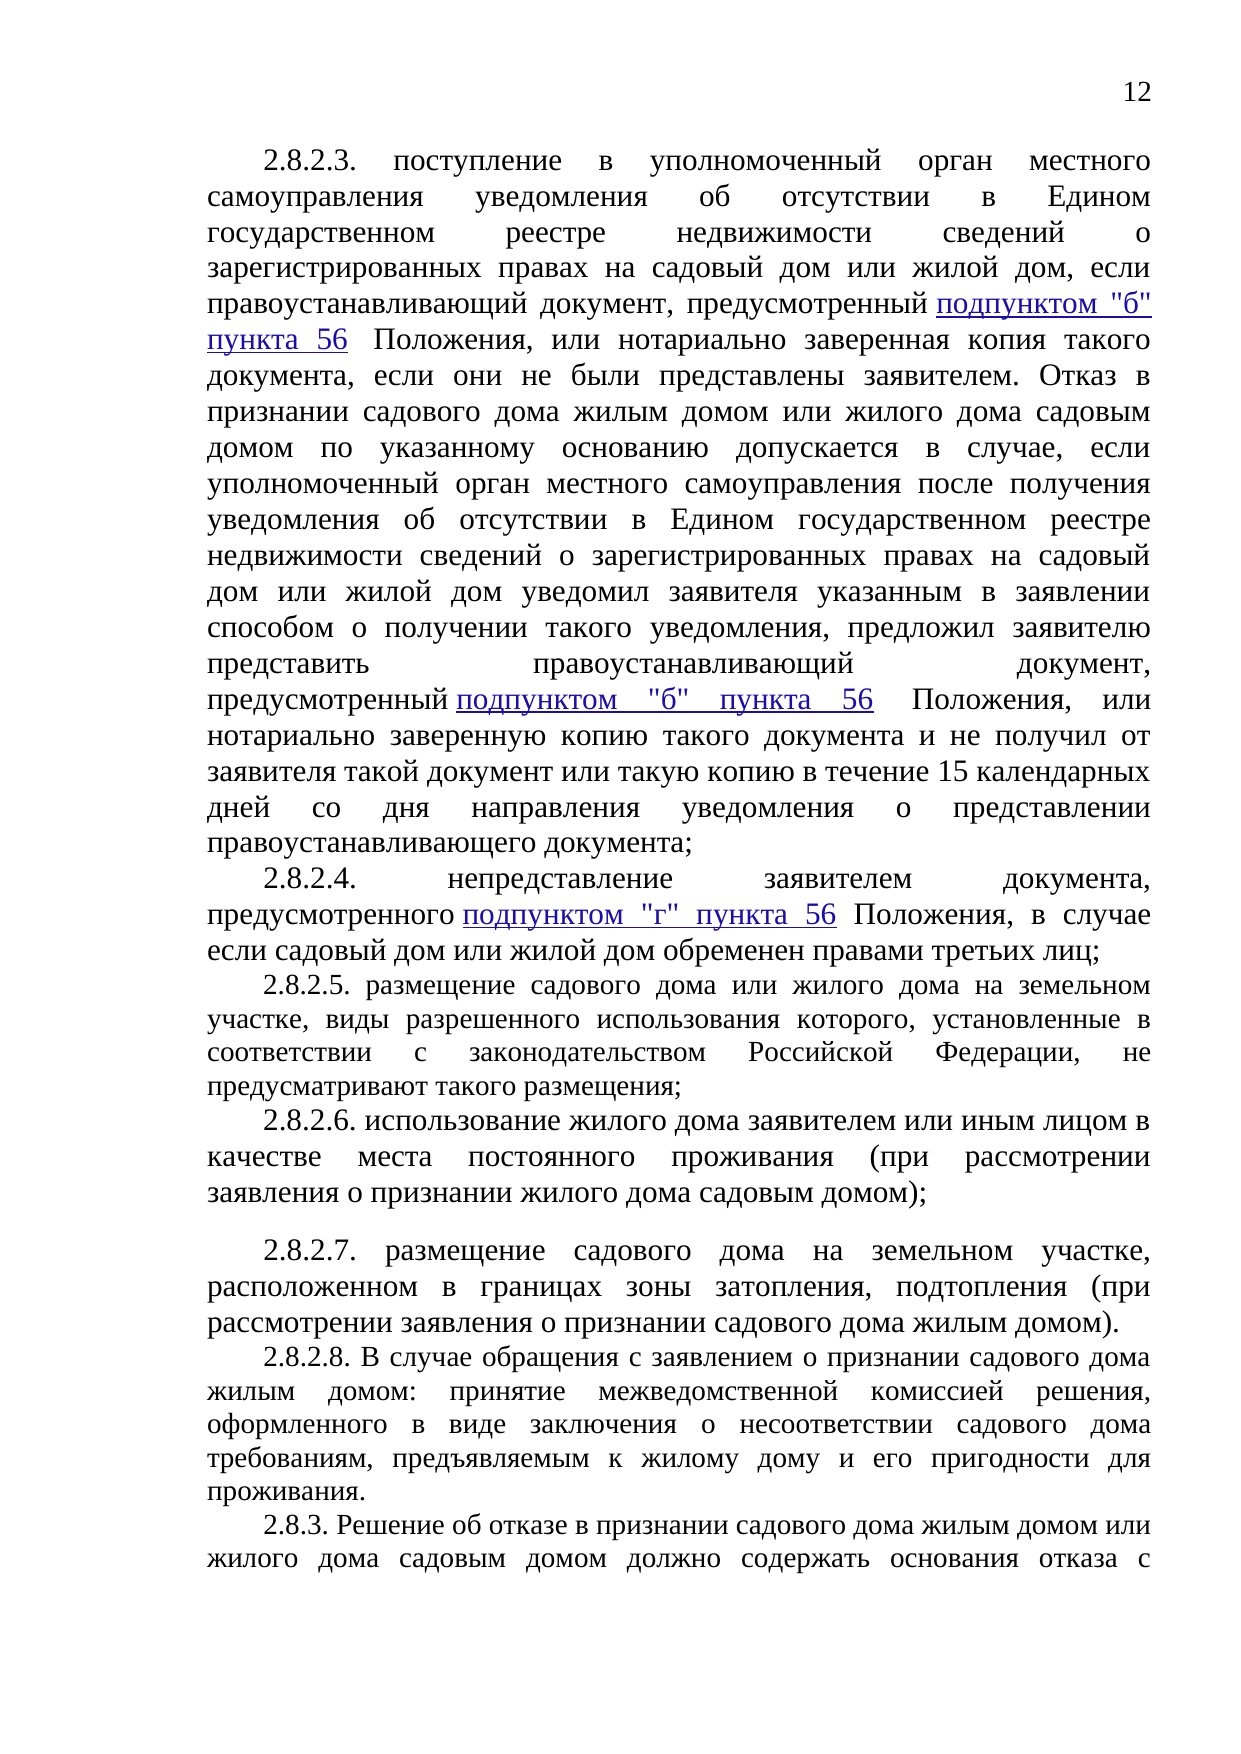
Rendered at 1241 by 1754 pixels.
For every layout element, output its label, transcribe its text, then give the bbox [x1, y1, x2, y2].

text 2.8.2.8. В случае обращения с заявлением о признании садового дома жилым домом: принятие межведомственной комиссией решения, оформленного в виде заключения о несоответствии садового дома требованиям, предъявляемым к жилому дому и его пригодности для проживания. [207, 1339, 1152, 1507]
text 2.8.2.7. размещение садового дома на земельном участке, расположенном в границах зоны затопления, подтопления (при рассмотрении заявления о признании садового дома жилым домом). [207, 1231, 1152, 1339]
text 2.8.2.3. поступление в уполномоченный орган местного самоуправления уведомления об отсутствии в Едином государственном реестре недвижимости сведений о зарегистрированных правах на садовый дом или жилой дом, если правоустанавливающий документ, предусмотренный подпунктом "б" пункта 56 Положения, или нотариально заверенная копия такого документа, если они не были представлены заявителем. Отказ в признании садового дома жилым домом или жилого дома садовым домом по указанному основанию допускается в случае, если уполномоченный орган местного самоуправления после получения уведомления об отсутствии в Едином государственном реестре недвижимости сведений о зарегистрированных правах на садовый дом или жилой дом уведомил заявителя указанным в заявлении способом о получении такого уведомления, предложил заявителю представить правоустанавливающий документ, предусмотренный подпунктом "б" пункта 56 Положения, или нотариально заверенную копию такого документа и не получил от заявителя такой документ или такую копию в течение 15 календарных дней со дня направления уведомления о представлении правоустанавливающего документа; [207, 141, 1152, 860]
text 2.8.2.5. размещение садового дома или жилого дома на земельном участке, виды разрешенного использования которого, установленные в соответствии с законодательством Российской Федерации, не предусматривают такого размещения; [207, 967, 1152, 1102]
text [207, 1507, 1152, 1574]
text 2.8.2.6. использование жилого дома заявителем или иным лицом в качестве места постоянного проживания (при рассмотрении заявления о признании жилого дома садовым домом); [207, 1102, 1152, 1209]
text 2.8.2.4. непредставление заявителем документа, предусмотренного подпунктом "г" пункта 56 Положения, в случае если садовый дом или жилой дом обременен правами третьих лиц; [207, 860, 1152, 967]
